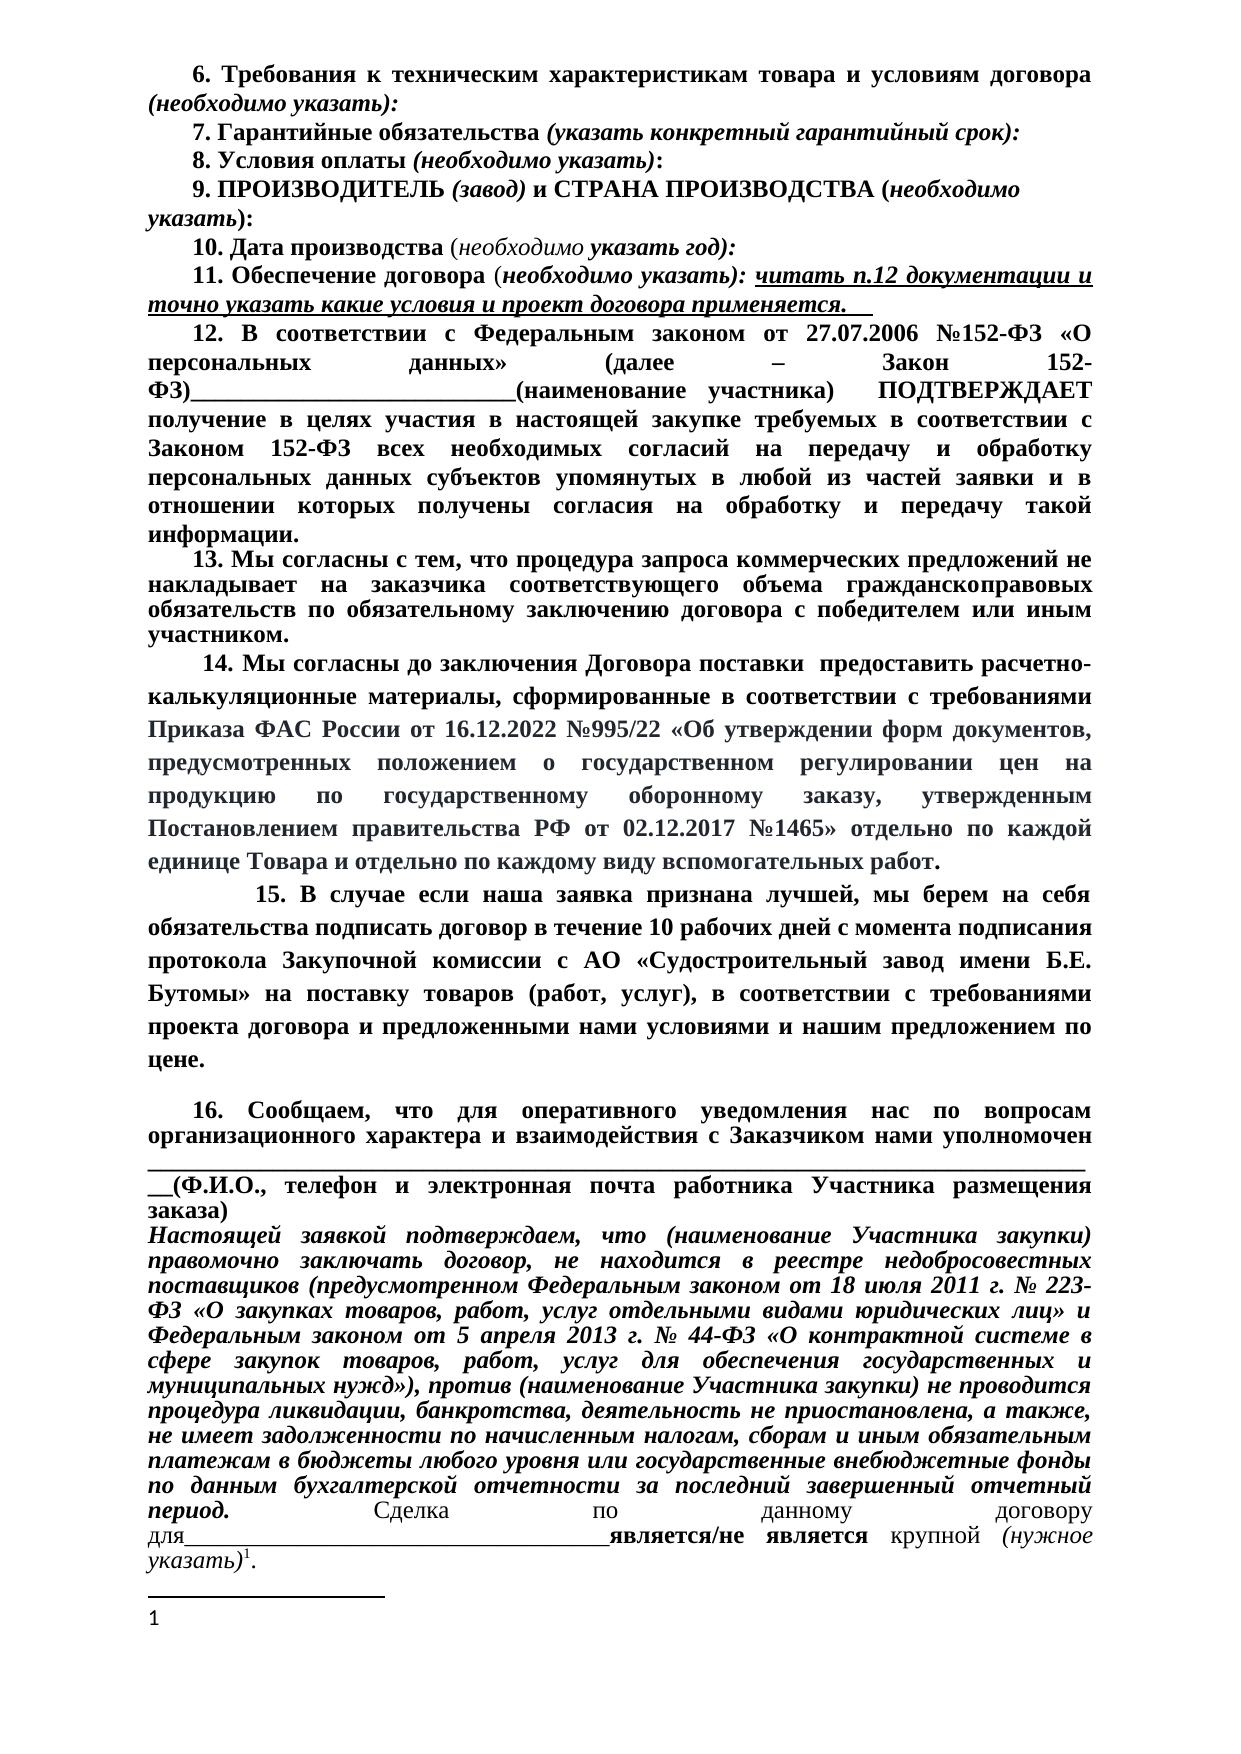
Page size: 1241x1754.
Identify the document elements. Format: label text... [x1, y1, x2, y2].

text 13. Мы согласны с тем, что процедура запроса коммерческих предложений не накладывает на заказчика соответствующего объема гражданско­правовых обязательств по обязательному заключению договора с победителем или иным участником. [148, 548, 1093, 648]
text Настоящей заявкой подтверждаем, что (наименование Участника закупки) правомочно заключать договор, не находится в реестре недобросовестных поставщиков (предусмотренном Федеральным законом от 18 июля 2011 г. № 223-ФЗ «О закупках товаров, работ, услуг отдельными видами юридических лиц» и Федеральным законом от 5 апреля 2013 г. № 44-ФЗ «О контрактной системе в сфере закупок товаров, работ, услуг для обеспечения государственных и муниципальных нужд»), против (наименование Участника закупки) не проводится процедура ликвидации, банкротства, деятельность не приостановлена, а также, не имеет задолженности по начисленным налогам, сборам и иным обязательным платежам в бюджеты любого уровня или государственные внебюджетные фонды по данным бухгалтерской отчетности за последний завершенный отчетный период. Сделка по данному договору для__________________________________является/не является крупной (нужное указать). [148, 1223, 1093, 1573]
text 16. Сообщаем, что для оперативного уведомления нас по вопросам организационного характера и взаимодействия с Заказчиком нами уполномочен _____________________________________________________________________________(Ф.И.О., телефон и электронная почта работника Участника размещения заказа) [148, 1098, 1093, 1223]
list 14. Мы согласны до заключения Договора поставки предоставить расчетно-калькуляционные материалы, сформированные в соответствии с требованиями Приказа ФАС России от 16.12.2022 №995/22 «Об утверждении форм документов, предусмотренных положением о государственном регулировании цен на продукцию по государственному оборонному заказу, утвержденным Постановлением правительства РФ от 02.12.2017 №1465» отдельно по каждой единице Товара и отдельно по каждому виду вспомогательных работ. [148, 842, 1093, 875]
text 8. Условия оплаты (необходимо указать): [148, 145, 1093, 174]
list 14. Мы согласны до заключения Договора поставки предоставить расчетно-калькуляционные материалы, сформированные в соответствии с требованиями Приказа ФАС России от 16.12.2022 №995/22 «Об утверждении форм документов, предусмотренных положением о государственном регулировании цен на продукцию по государственному оборонному заказу, утвержденным Постановлением правительства РФ от 02.12.2017 №1465» отдельно по каждой единице Товара и отдельно по каждому виду вспомогательных работ. [148, 648, 1093, 714]
text 10. Дата производства (необходимо указать год): [148, 232, 1093, 260]
text 12. В соответствии с Федеральным законом от 27.07.2006 №152-ФЗ «О персональных данных» (далее – Закон 152-ФЗ)__________________________(наименование участника) ПОДТВЕРЖДАЕТ получение в целях участия в настоящей закупке требуемых в соответствии с Законом 152-ФЗ всех необходимых согласий на передачу и обработку персональных данных субъектов упомянутых в любой из частей заявки и в отношении которых получены согласия на обработку и передачу такой информации. [148, 318, 1093, 548]
text 7. Гарантийные обязательства (указать конкретный гарантийный срок): [148, 117, 1093, 145]
list 15. В случае если наша заявка признана лучшей, мы берем на себя обязательства подписать договор в течение 10 рабочих дней с момента подписания протокола Закупочной комиссии с АО «Судостроительный завод имени Б.Е. Бутомы» на поставку товаров (работ, услуг), в соответствии с требованиями проекта договора и предложенными нами условиями и нашим предложением по цене. [148, 879, 1093, 1073]
text 9. ПРОИЗВОДИТЕЛЬ (завод) и СТРАНА ПРОИЗВОДСТВА (необходимо указать): [148, 174, 1093, 232]
text 11. Обеспечение договора (необходимо указать): читать п.12 документации и точно указать какие условия и проект договора применяется. [148, 260, 1093, 318]
text 6. Требования к техническим характеристикам товара и условиям договора (необходимо указать): [148, 59, 1093, 117]
